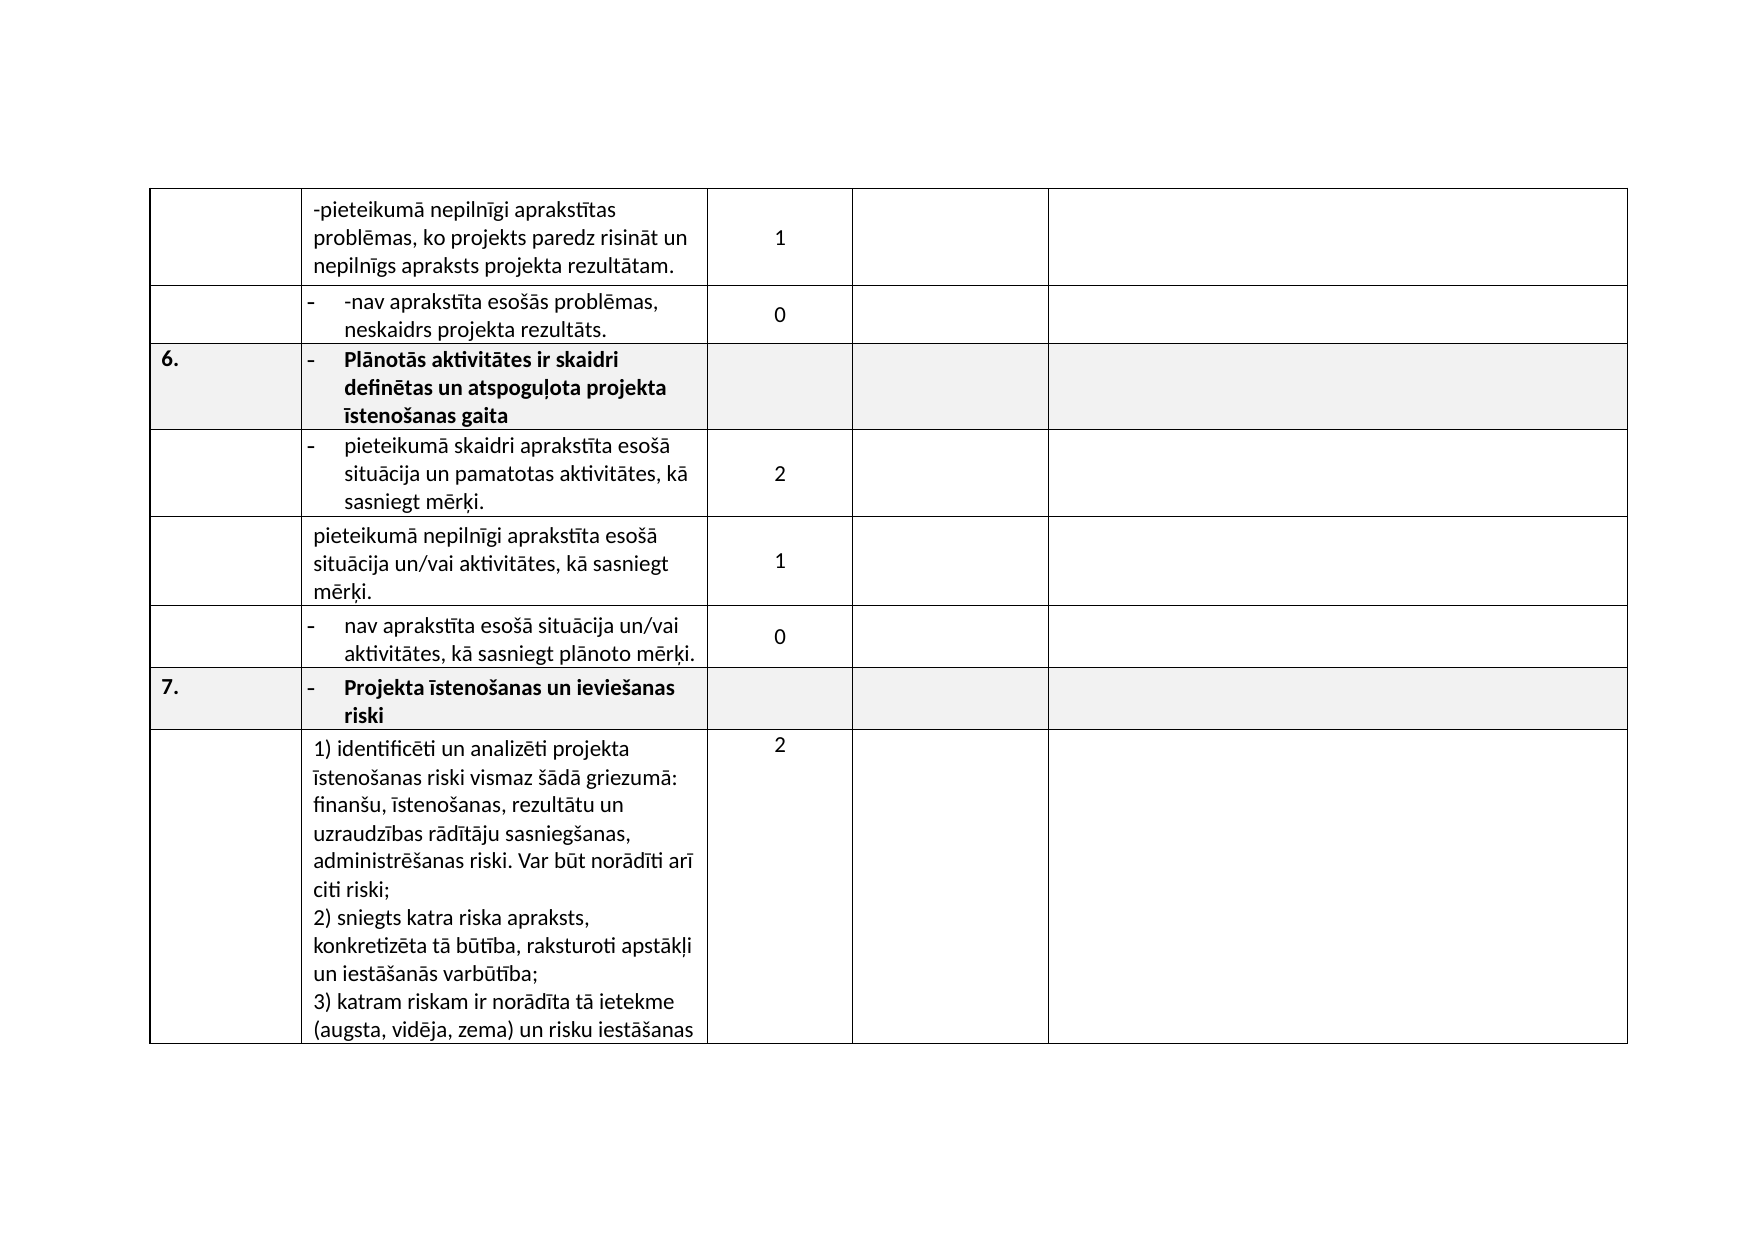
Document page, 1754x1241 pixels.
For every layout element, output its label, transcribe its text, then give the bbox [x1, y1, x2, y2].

table_cell [151, 730, 301, 1043]
table_cell [853, 730, 1048, 1043]
table_cell 1 [708, 517, 852, 605]
table_cell [1049, 430, 1627, 516]
table_cell Plānotās aktivitātes ir skaidri definētas un atspoguļota projekta īstenošanas gaita [302, 344, 707, 429]
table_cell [302, 730, 707, 1043]
table_cell [853, 517, 1048, 605]
table_cell [151, 517, 301, 605]
table_cell [1049, 344, 1627, 429]
table_cell [1049, 606, 1627, 667]
table_cell pieteikumā skaidri aprakstīta esošā situācija un pamatotas aktivitātes, kā sasniegt mērķi. [302, 430, 707, 516]
table_cell [1049, 730, 1627, 1043]
table_cell [853, 606, 1048, 667]
table_cell pieteikumā nepilnīgi aprakstīta esošā situācija un/vai aktivitātes, kā sasniegt mērķi. [302, 517, 707, 605]
table_cell Projekta īstenošanas un ieviešanas riski [302, 668, 707, 729]
table_cell [151, 606, 301, 667]
table_cell [853, 344, 1048, 429]
table_cell nav aprakstīta esošā situācija un/vai aktivitātes, kā sasniegt plānoto mērķi. [302, 606, 707, 667]
table_cell 2 [708, 730, 852, 1043]
table_cell 0 [708, 286, 852, 343]
table_cell [1049, 517, 1627, 605]
table_cell -pieteikumā nepilnīgi aprakstītas problēmas, ko projekts paredz risināt un nepilnīgs apraksts projekta rezultātam. [302, 189, 707, 285]
table_cell -nav aprakstīta esošās problēmas, neskaidrs projekta rezultāts. [302, 286, 707, 343]
table_cell [853, 286, 1048, 343]
table_cell 6. [151, 344, 301, 429]
table_cell [151, 286, 301, 343]
table_cell [151, 189, 301, 285]
table_cell [708, 668, 852, 729]
table_cell [151, 430, 301, 516]
table_cell 0 [708, 606, 852, 667]
table_cell [1049, 286, 1627, 343]
table_cell [853, 668, 1048, 729]
table_cell 1 [708, 189, 852, 285]
table_cell 7. [151, 668, 301, 729]
table_cell [853, 430, 1048, 516]
table_cell [708, 344, 852, 429]
table_cell [1049, 668, 1627, 729]
table_cell [1049, 189, 1627, 285]
table_cell 2 [708, 430, 852, 516]
table_cell [853, 189, 1048, 285]
